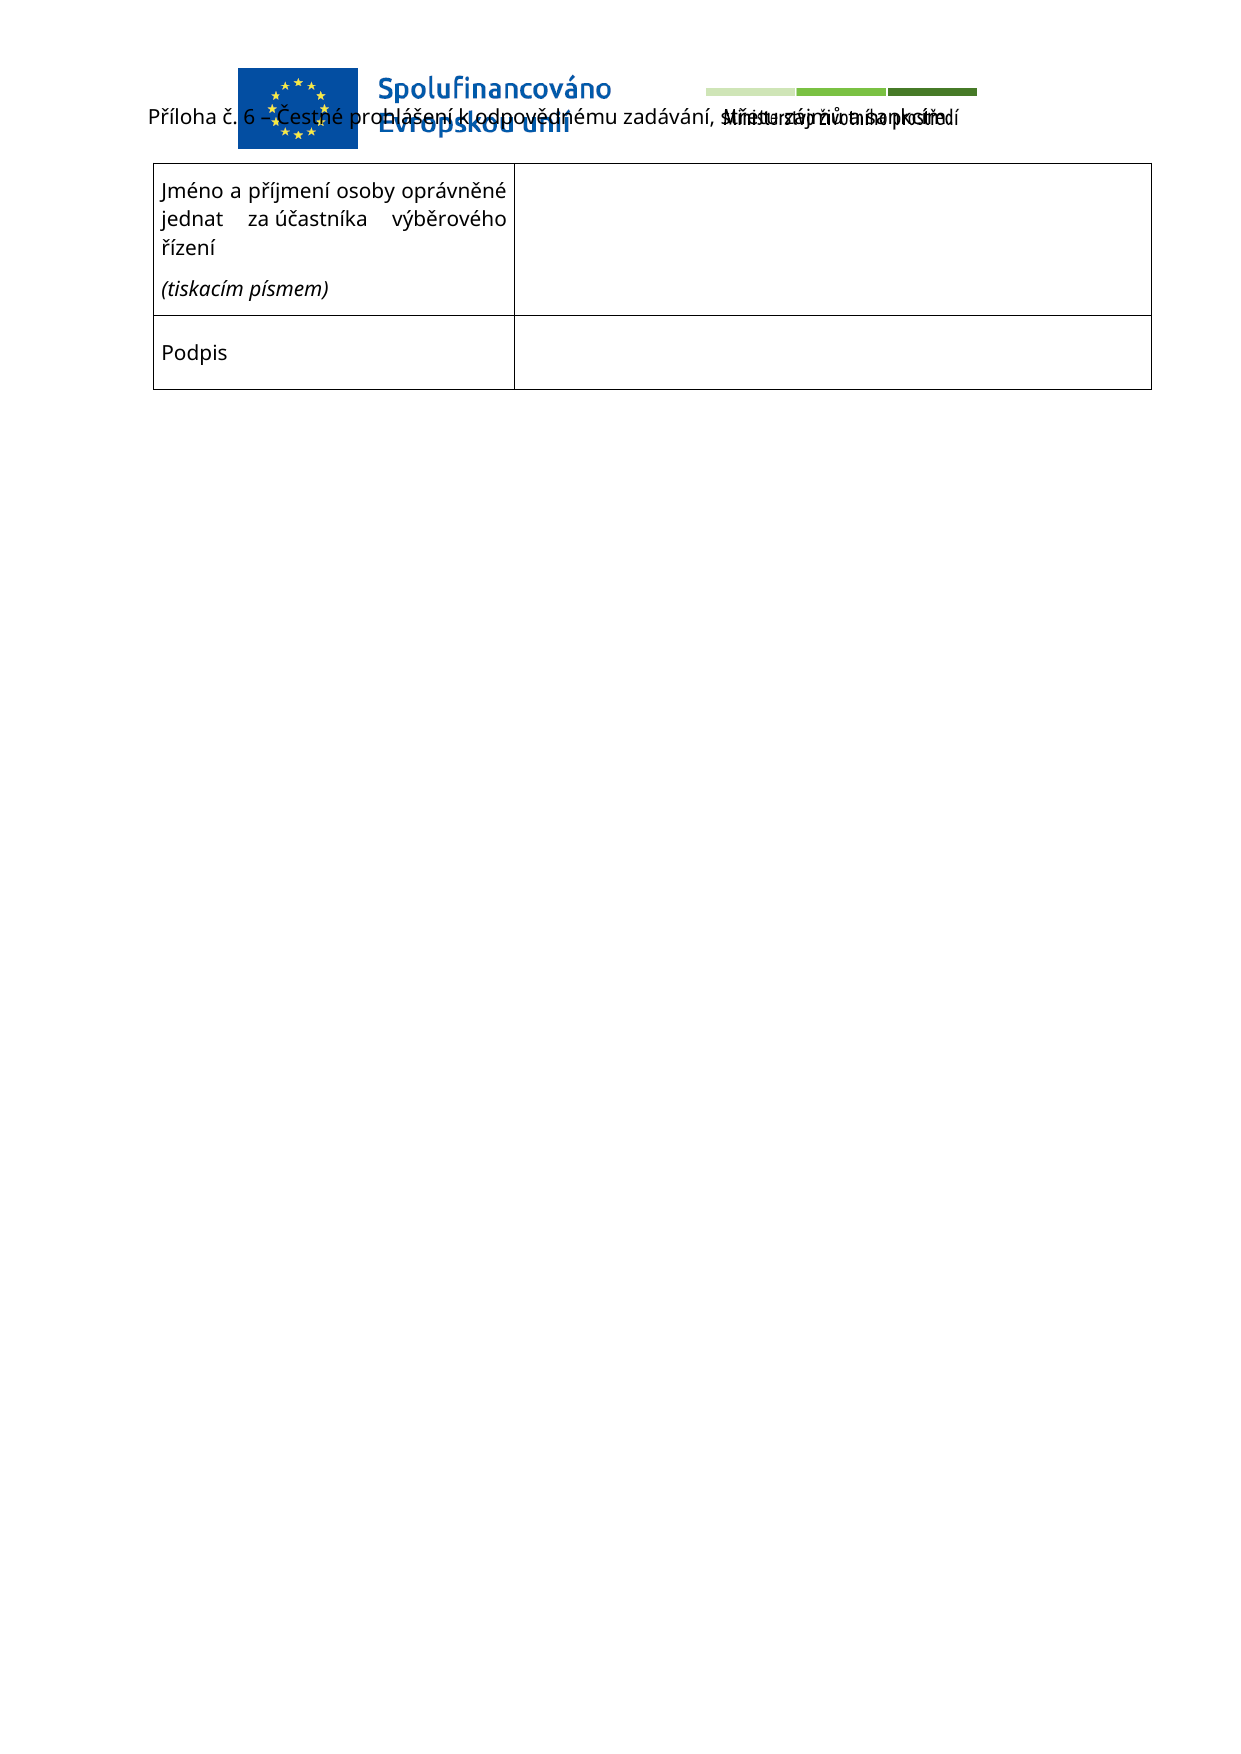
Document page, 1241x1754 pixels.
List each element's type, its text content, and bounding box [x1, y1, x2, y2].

table_cell Jméno a příjmení osoby oprávněné jednat za účastníka výběrového řízení (tiskacím písmem) [154, 164, 514, 315]
table_cell Podpis [154, 316, 514, 389]
table_cell [515, 316, 1151, 389]
table_cell [515, 164, 1151, 315]
